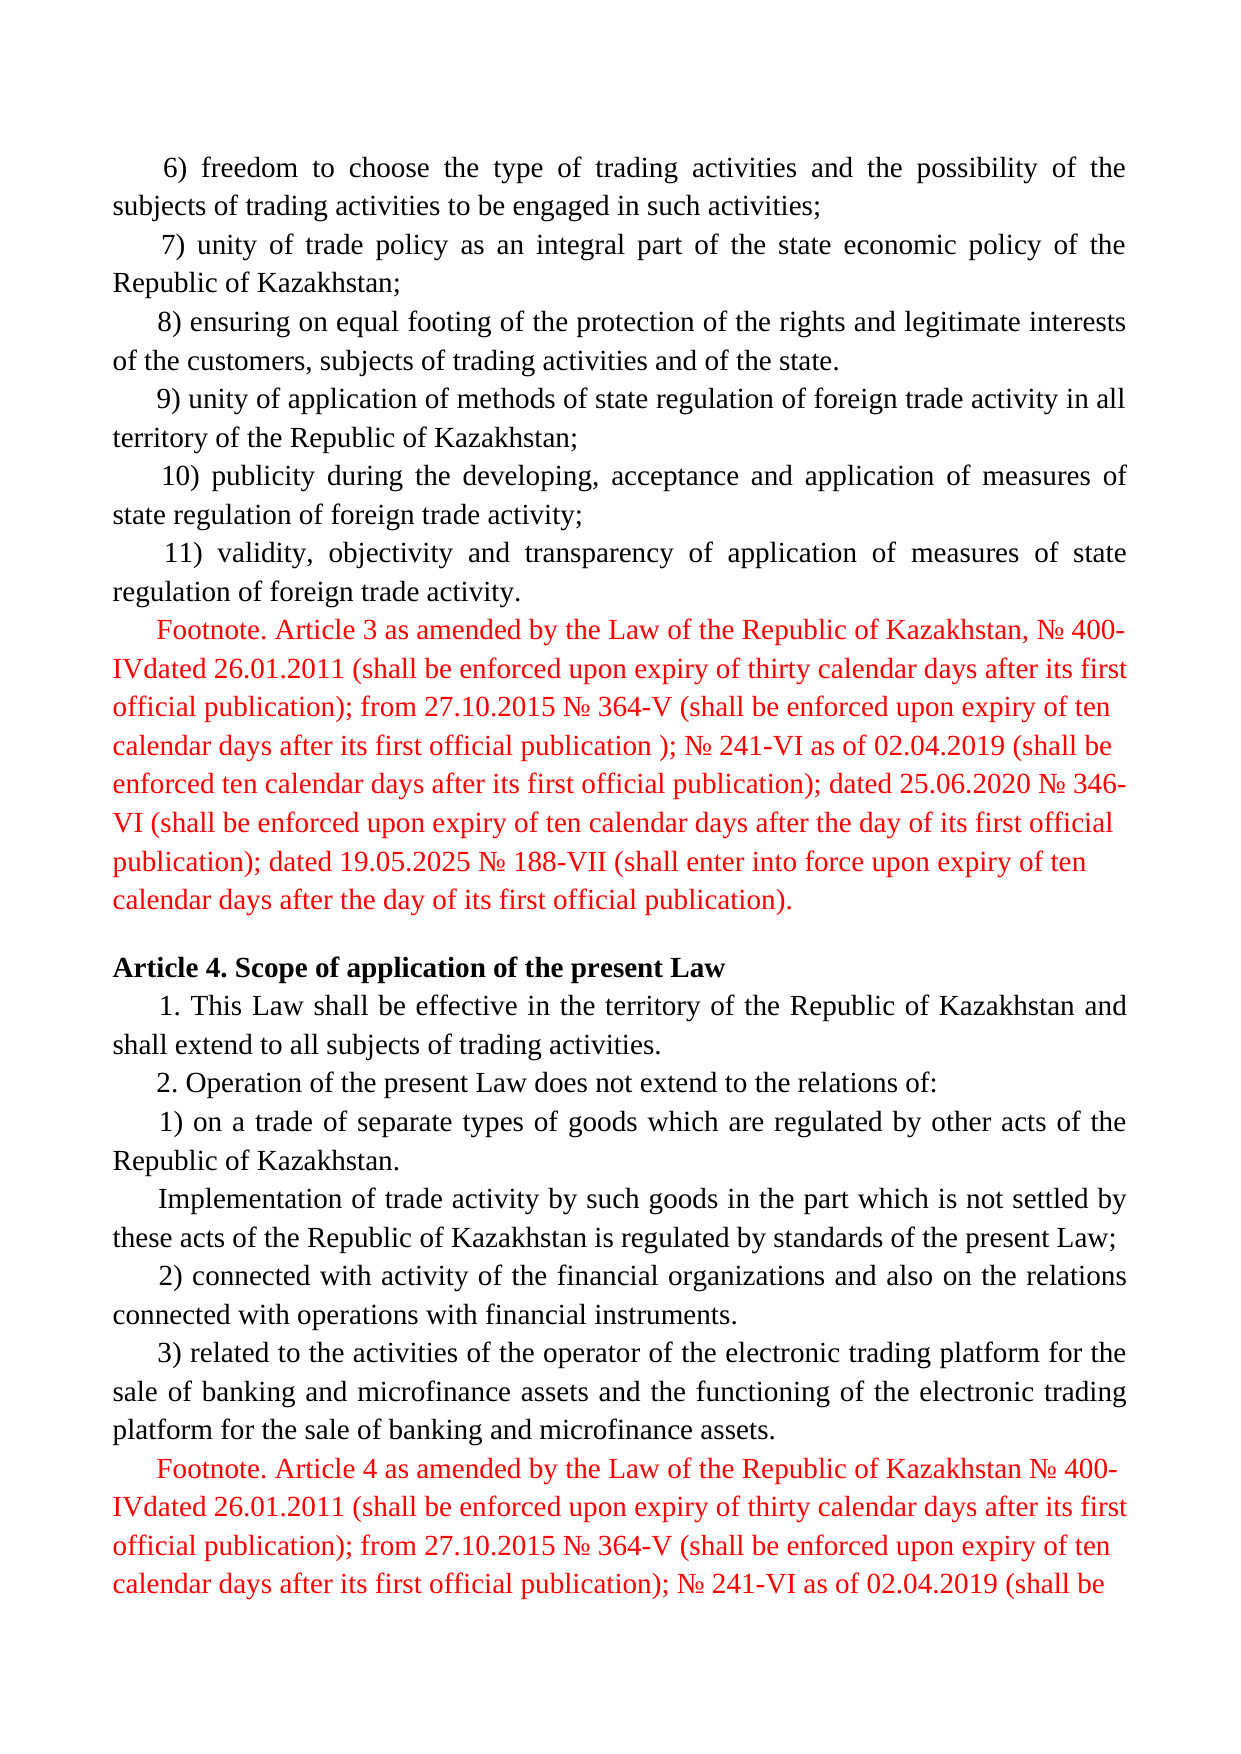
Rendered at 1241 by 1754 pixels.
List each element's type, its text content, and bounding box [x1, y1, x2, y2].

text 8) ensuring on equal footing of the protection of the rights and legitimate interests of the customers, subjects of trading activities and of the state. [112, 304, 1128, 376]
text 6) freedom to choose the type of trading activities and the possibility of the subjects of trading activities to be engaged in such activities; [112, 150, 1128, 222]
text 2. Operation of the present Law does not extend to the relations of: [112, 1066, 1128, 1099]
text Article 4. Scope of application of the present Law [112, 950, 1128, 983]
text 7) unity of trade policy as an integral part of the state economic policy of the Republic of Kazakhstan; [112, 227, 1128, 299]
text 1) on a trade of separate types of goods which are regulated by other acts of the Republic of Kazakhstan. [112, 1104, 1128, 1176]
text 9) unity of application of methods of state regulation of foreign trade activity in all territory of the Republic of Kazakhstan; [112, 381, 1128, 453]
text 1. This Law shall be effective in the territory of the Republic of Kazakhstan and shall extend to all subjects of trading activities. [112, 988, 1128, 1061]
text 11) validity, objectivity and transparency of application of measures of state regulation of foreign trade activity. [112, 535, 1128, 607]
text Implementation of trade activity by such goods in the part which is not settled by these acts of the Republic of Kazakhstan is regulated by standards of the present Law; [112, 1181, 1128, 1253]
text 2) connected with activity of the financial organizations and also on the relations connected with operations with financial instruments. [112, 1258, 1128, 1330]
text Footnote. Article 3 as amended by the Law of the Republic of Kazakhstan, № 400-IVdated 26.01.2011 (shall be enforced upon expiry of thirty calendar days after its first official publication); from 27.10.2015 № 364-V (shall be enforced upon expiry of ten calendar days after its first official publication ); № 241-VІ as of 02.04.2019 (shall be enforced ten calendar days after its first official publication); dated 25.06.2020 № 346-VI (shall be enforced upon expiry of ten calendar days after the day of its first official publication); dated 19.05.2025 № 188-VII (shall enter into force upon expiry of ten calendar days after the day of its first official publication). [112, 612, 1128, 946]
text 3) related to the activities of the operator of the electronic trading platform for the sale of banking and microfinance assets and the functioning of the electronic trading platform for the sale of banking and microfinance assets. [112, 1335, 1128, 1446]
text 10) publicity during the developing, acceptance and application of measures of state regulation of foreign trade activity; [112, 458, 1128, 530]
